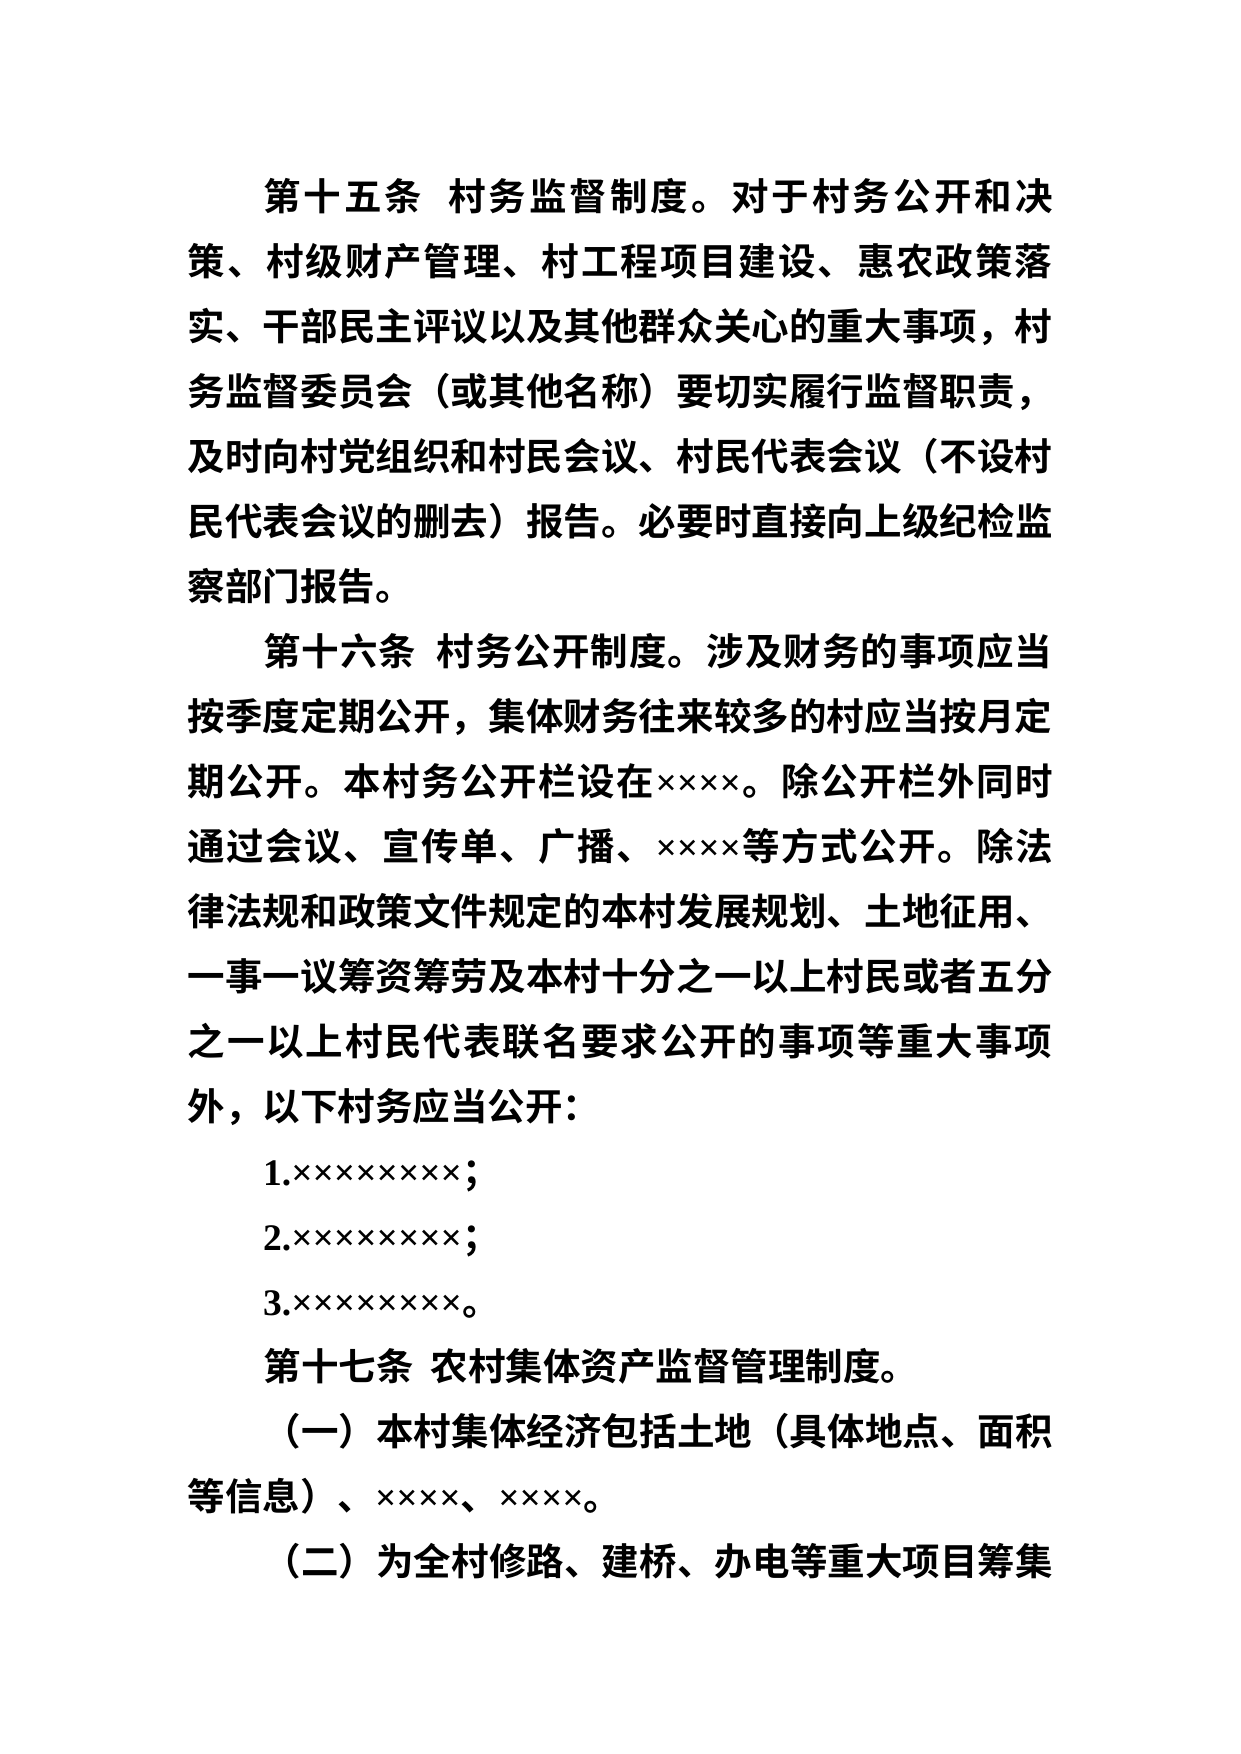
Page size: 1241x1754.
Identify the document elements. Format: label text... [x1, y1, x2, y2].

text 第十六条 村务公开制度。涉及财务的事项应当按季度定期公开，集体财务往来较多的村应当按月定期公开。本村务公开栏设在××××。除公开栏外同时通过会议、宣传单、广播、××××等方式公开。除法律法规和政策文件规定的本村发展规划、土地征用、一事一议筹资筹劳及本村十分之一以上村民或者五分之一以上村民代表联名要求公开的事项等重大事项外，以下村务应当公开： [187, 617, 1053, 1137]
text 第十七条 农村集体资产监督管理制度。 [187, 1332, 1053, 1397]
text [187, 1527, 1053, 1592]
text 1.××××××××； [187, 1137, 1053, 1202]
text （一）本村集体经济包括土地（具体地点、面积等信息）、××××、××××。 [187, 1397, 1053, 1527]
text 2.××××××××； [187, 1202, 1053, 1267]
text 第十五条 村务监督制度。对于村务公开和决策、村级财产管理、村工程项目建设、惠农政策落实、干部民主评议以及其他群众关心的重大事项，村务监督委员会（或其他名称）要切实履行监督职责，及时向村党组织和村民会议、村民代表会议（不设村民代表会议的删去）报告。必要时直接向上级纪检监察部门报告。 [187, 162, 1053, 617]
text 3.××××××××。 [187, 1267, 1053, 1332]
